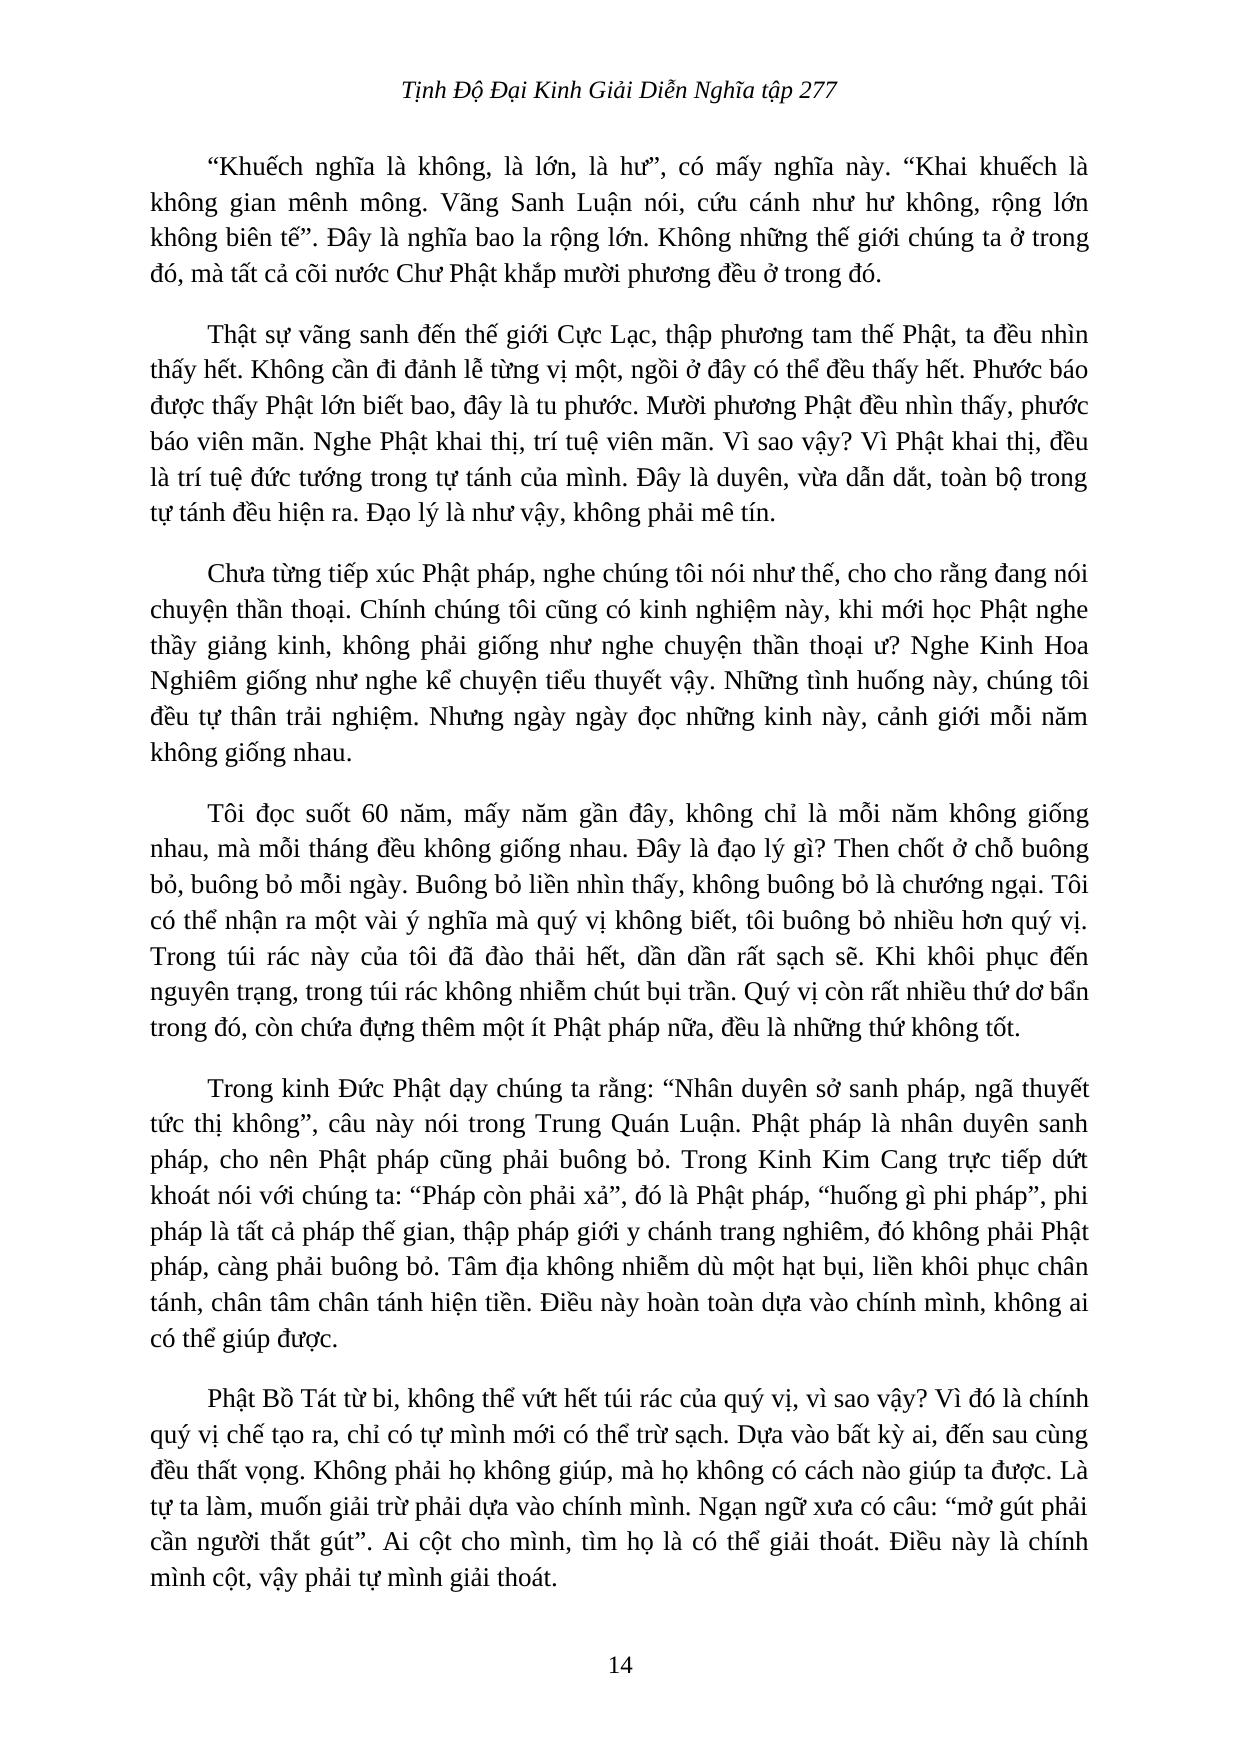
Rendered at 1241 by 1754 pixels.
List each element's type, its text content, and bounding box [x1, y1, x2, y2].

text Phật Bồ Tát từ bi, không thể vứt hết túi rác của quý vị, vì sao vậy? Vì đó là chính quý vị chế tạo ra, chỉ có tự mình mới có thể trừ sạch. Dựa vào bất kỳ ai, đến sau cùng đều thất vọng. Không phải họ không giúp, mà họ không có cách nào giúp ta được. Là tự ta làm, muốn giải trừ phải dựa vào chính mình. Ngạn ngữ xưa có câu: “mở gút phải cần người thắt gút”. Ai cột cho mình, tìm họ là có thể giải thoát. Điều này là chính mình cột, vậy phải tự mình giải thoát. [150, 1383, 1090, 1592]
text Trong kinh Đức Phật dạy chúng ta rằng: “Nhân duyên sở sanh pháp, ngã thuyết tức thị không”, câu này nói trong Trung Quán Luận. Phật pháp là nhân duyên sanh pháp, cho nên Phật pháp cũng phải buông bỏ. Trong Kinh Kim Cang trực tiếp dứt khoát nói với chúng ta: “Pháp còn phải xả”, đó là Phật pháp, “huống gì phi pháp”, phi pháp là tất cả pháp thế gian, thập pháp giới y chánh trang nghiêm, đó không phải Phật pháp, càng phải buông bỏ. Tâm địa không nhiễm dù một hạt bụi, liền khôi phục chân tánh, chân tâm chân tánh hiện tiền. Điều này hoàn toàn dựa vào chính mình, không ai có thể giúp được. [150, 1072, 1090, 1353]
text Tôi đọc suốt 60 năm, mấy năm gần đây, không chỉ là mỗi năm không giống nhau, mà mỗi tháng đều không giống nhau. Đây là đạo lý gì? Then chốt ở chỗ buông bỏ, buông bỏ mỗi ngày. Buông bỏ liền nhìn thấy, không buông bỏ là chướng ngại. Tôi có thể nhận ra một vài ý nghĩa mà quý vị không biết, tôi buông bỏ nhiều hơn quý vị. Trong túi rác này của tôi đã đào thải hết, dần dần rất sạch sẽ. Khi khôi phục đến nguyên trạng, trong túi rác không nhiễm chút bụi trần. Quý vị còn rất nhiều thứ dơ bẩn trong đó, còn chứa đựng thêm một ít Phật pháp nữa, đều là những thứ không tốt. [150, 797, 1090, 1042]
text Chưa từng tiếp xúc Phật pháp, nghe chúng tôi nói như thế, cho cho rằng đang nói chuyện thần thoại. Chính chúng tôi cũng có kinh nghiệm này, khi mới học Phật nghe thầy giảng kinh, không phải giống như nghe chuyện thần thoại ư? Nghe Kinh Hoa Nghiêm giống như nghe kể chuyện tiểu thuyết vậy. Những tình huống này, chúng tôi đều tự thân trải nghiệm. Nhưng ngày ngày đọc những kinh này, cảnh giới mỗi năm không giống nhau. [150, 557, 1090, 767]
text “Khuếch nghĩa là không, là lớn, là hư”, có mấy nghĩa này. “Khai khuếch là không gian mênh mông. Vãng Sanh Luận nói, cứu cánh như hư không, rộng lớn không biên tế”. Đây là nghĩa bao la rộng lớn. Không những thế giới chúng ta ở trong đó, mà tất cả cõi nước Chư Phật khắp mười phương đều ở trong đó. [150, 150, 1090, 288]
text Thật sự vãng sanh đến thế giới Cực Lạc, thập phương tam thế Phật, ta đều nhìn thấy hết. Không cần đi đảnh lễ từng vị một, ngồi ở đây có thể đều thấy hết. Phước báo được thấy Phật lớn biết bao, đây là tu phước. Mười phương Phật đều nhìn thấy, phước báo viên mãn. Nghe Phật khai thị, trí tuệ viên mãn. Vì sao vậy? Vì Phật khai thị, đều là trí tuệ đức tướng trong tự tánh của mình. Đây là duyên, vừa dẫn dắt, toàn bộ trong tự tánh đều hiện ra. Đạo lý là như vậy, không phải mê tín. [150, 318, 1090, 528]
